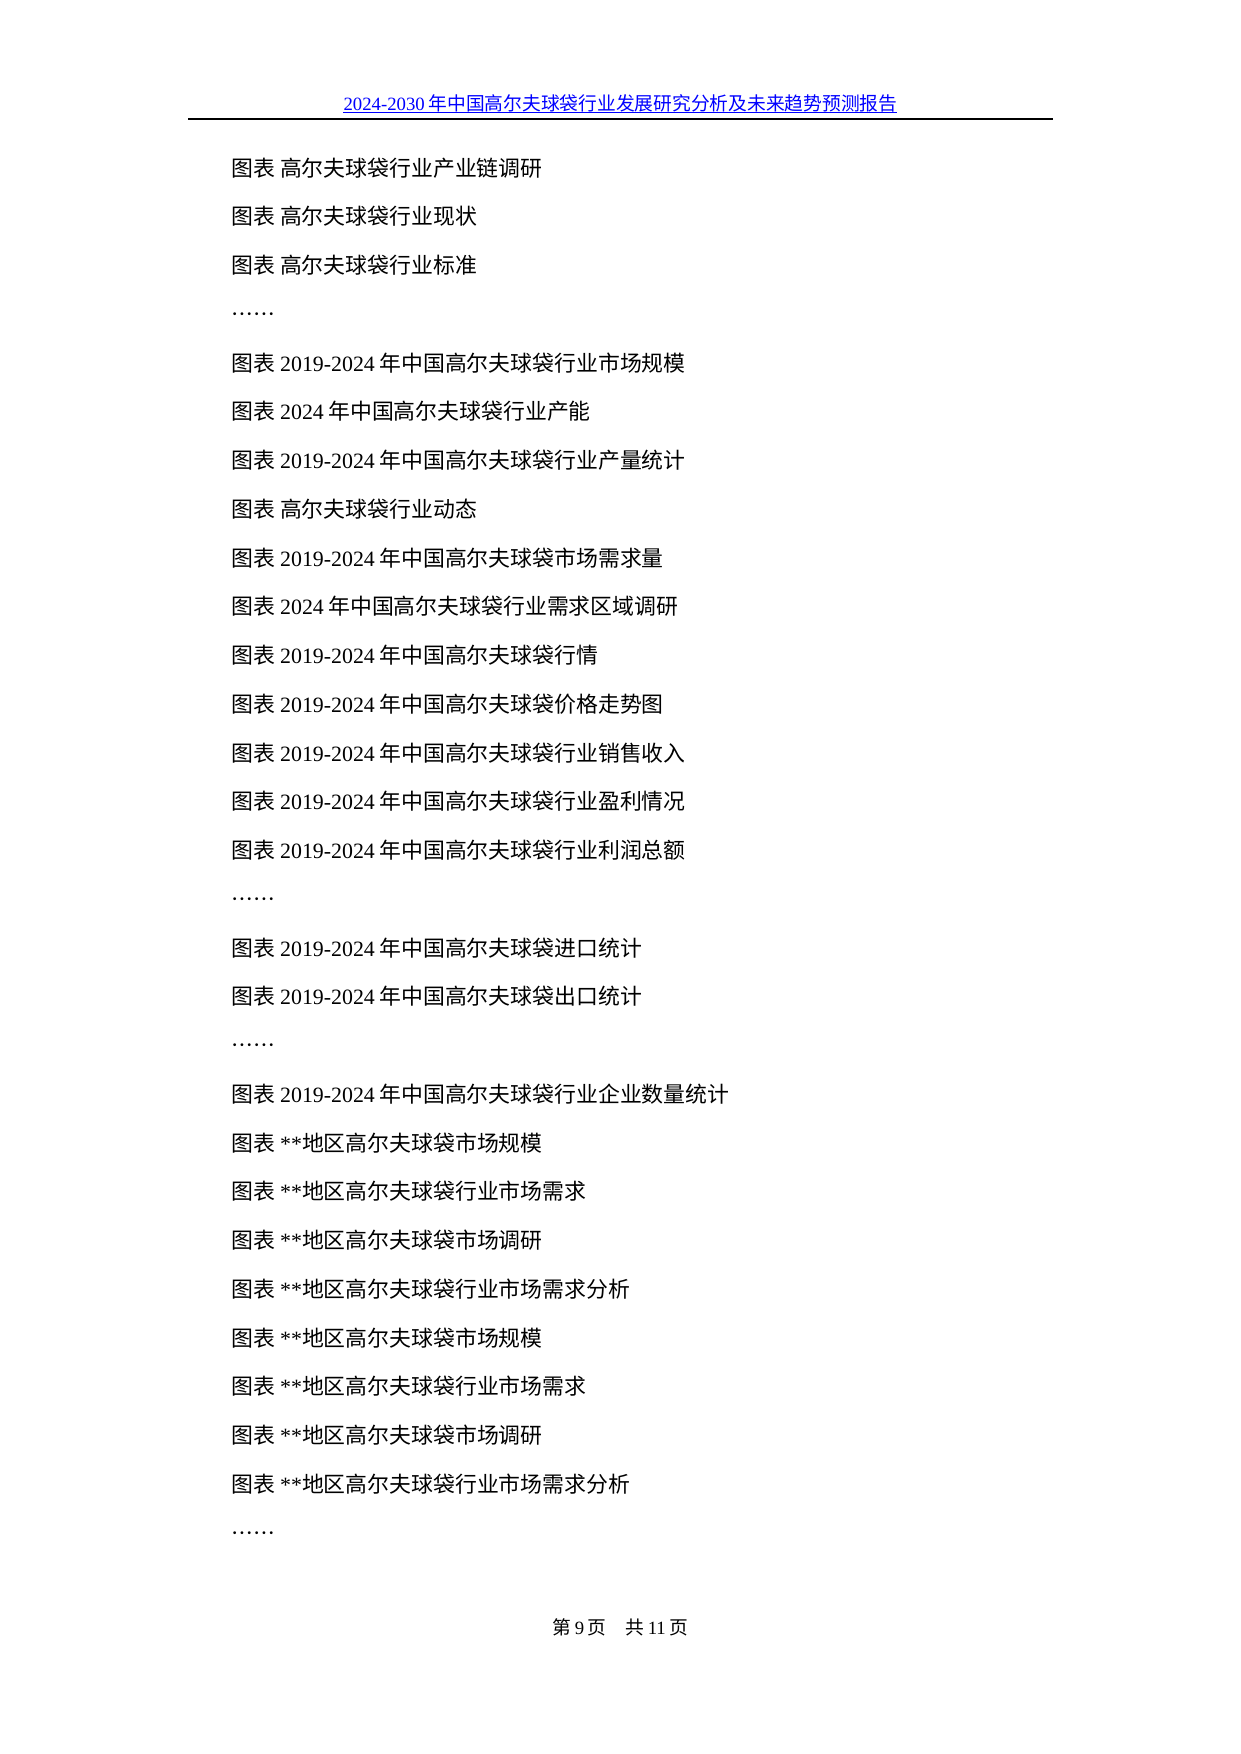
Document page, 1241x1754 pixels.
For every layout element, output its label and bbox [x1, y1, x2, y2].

text [187, 150, 1053, 1548]
